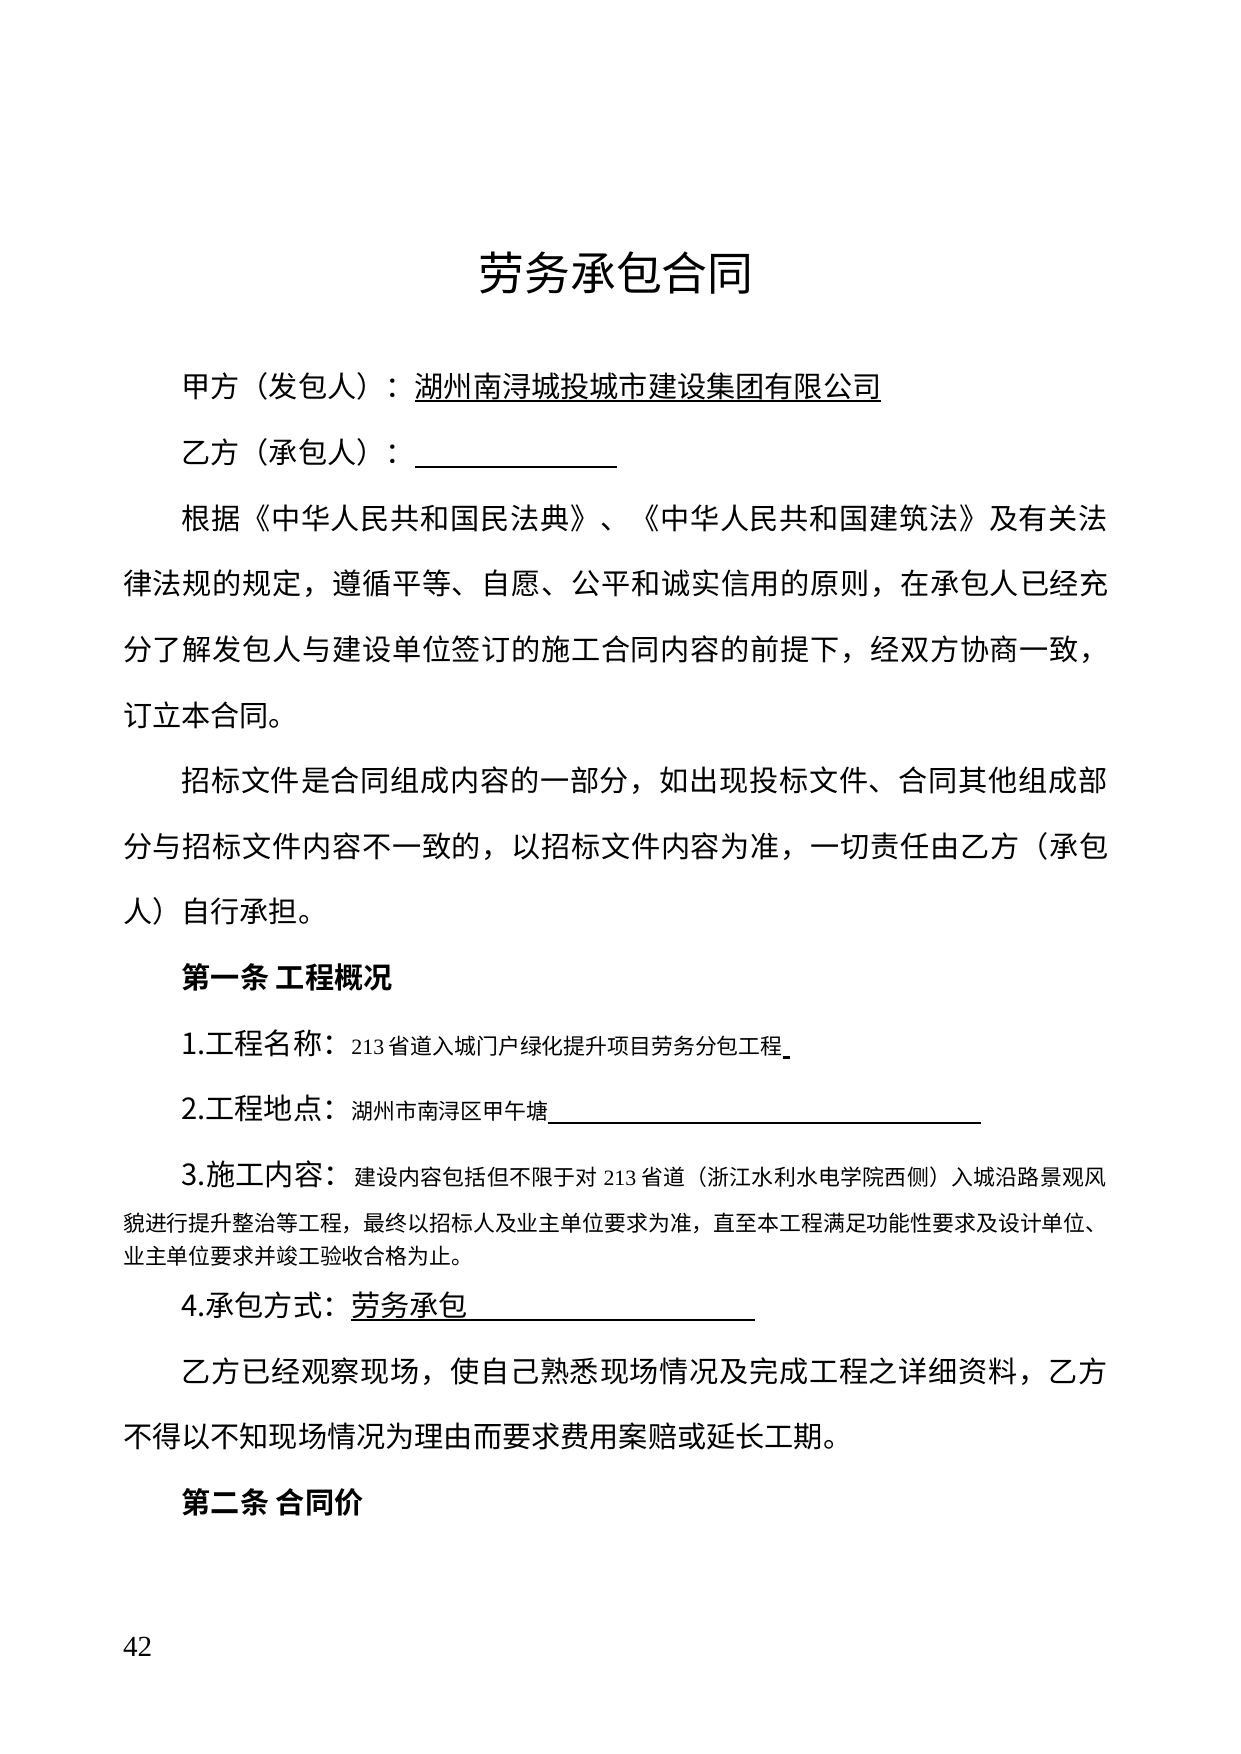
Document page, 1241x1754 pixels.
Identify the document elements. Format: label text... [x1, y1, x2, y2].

text 甲方（发包人）：湖州南浔城投城市建设集团有限公司 [123, 352, 1108, 418]
text 招标文件是合同组成内容的一部分，如出现投标文件、合同其他组成部分与招标文件内容不一致的，以招标文件内容为准，一切责任由乙方（承包人）自行承担。 [123, 746, 1108, 943]
text 1.工程名称： [123, 1008, 1108, 1074]
text 4.承包方式：劳务承包 [123, 1271, 1108, 1337]
text 第二条 合同价 [123, 1468, 1108, 1533]
text 3.施工内容： [123, 1140, 1108, 1271]
text 2.工程地点： [123, 1074, 1108, 1140]
text 根据《中华人民共和国民法典》、《中华人民共和国建筑法》及有关法律法规的规定，遵循平等、自愿、公平和诚实信用的原则，在承包人已经充分了解发包人与建设单位签订的施工合同内容的前提下，经双方协商一致，订立本合同。 [123, 483, 1108, 746]
text 劳务承包合同 [123, 221, 1108, 319]
text 第一条 工程概况 [123, 943, 1108, 1008]
text 乙方（承包人）： [123, 418, 1108, 483]
text 乙方已经观察现场，使自己熟悉现场情况及完成工程之详细资料，乙方不得以不知现场情况为理由而要求费用案赔或延长工期。 [123, 1337, 1108, 1468]
